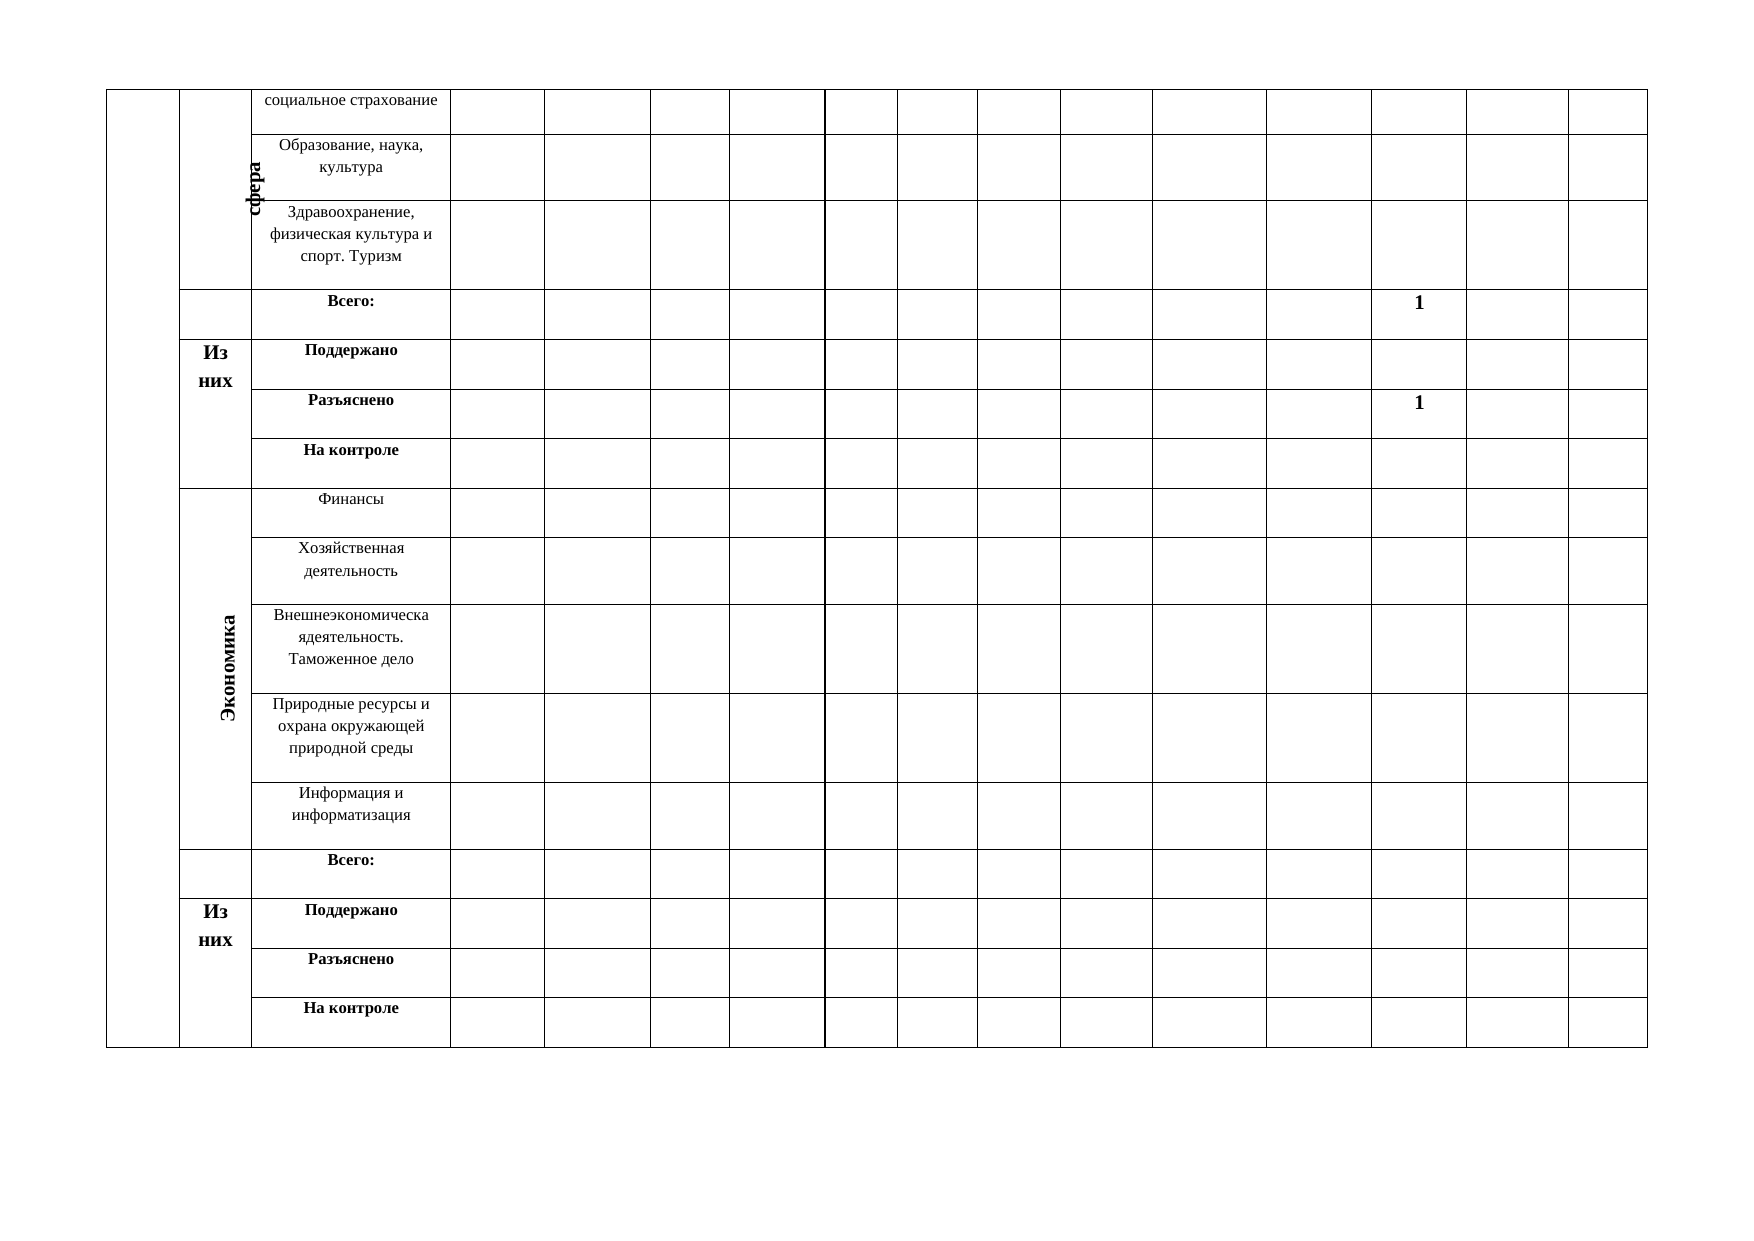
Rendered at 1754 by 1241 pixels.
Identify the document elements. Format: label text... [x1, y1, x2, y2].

table_cell [451, 90, 544, 133]
table_cell [826, 694, 897, 782]
table_cell [978, 90, 1060, 133]
table_cell [826, 201, 897, 289]
table_cell [1467, 899, 1568, 948]
table_cell Поддержано [252, 340, 450, 388]
table_cell [1061, 340, 1152, 388]
table_cell Внешнеэкономическа ядеятельность. Таможенное дело [252, 605, 450, 693]
table_cell [1267, 135, 1371, 200]
table_cell [651, 201, 729, 289]
table_cell [545, 290, 650, 339]
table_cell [252, 90, 450, 133]
table_cell [451, 135, 544, 200]
table_cell [1153, 605, 1266, 693]
table_cell [651, 390, 729, 438]
table_cell [898, 439, 977, 488]
table_cell [898, 605, 977, 693]
table_cell [1372, 489, 1466, 537]
table_cell [1569, 390, 1647, 438]
table_cell [451, 605, 544, 693]
table_cell [730, 390, 824, 438]
table_cell [1267, 694, 1371, 782]
table_cell Хозяйственная деятельность [252, 538, 450, 604]
table_cell [1153, 850, 1266, 898]
table_cell [978, 340, 1060, 388]
table_cell [978, 489, 1060, 537]
table_cell [1467, 850, 1568, 898]
table_cell [451, 538, 544, 604]
table_cell [180, 850, 251, 898]
table_cell [651, 605, 729, 693]
table_cell [651, 135, 729, 200]
table_cell [826, 899, 897, 948]
table_cell [651, 439, 729, 488]
table_cell [1569, 783, 1647, 849]
table_cell [1061, 605, 1152, 693]
table_cell [651, 694, 729, 782]
table_cell [730, 538, 824, 604]
table_cell [1061, 439, 1152, 488]
table_cell Природные ресурсы и охрана окружающей природной среды [252, 694, 450, 782]
table_cell [1569, 538, 1647, 604]
table_cell [1267, 538, 1371, 604]
table_cell [1467, 694, 1568, 782]
table_cell [826, 850, 897, 898]
table_cell [1467, 998, 1568, 1047]
table_cell [730, 439, 824, 488]
table_cell [1153, 949, 1266, 997]
table_cell [730, 998, 824, 1047]
table_cell [1061, 783, 1152, 849]
table_cell [826, 340, 897, 388]
table_cell [898, 290, 977, 339]
table_cell [1569, 135, 1647, 200]
table_cell [1267, 340, 1371, 388]
table_cell [1153, 439, 1266, 488]
table_cell [545, 538, 650, 604]
table_cell [1372, 538, 1466, 604]
table_cell 1 [1372, 90, 1466, 133]
table_cell [898, 538, 977, 604]
table_cell [730, 605, 824, 693]
table_cell [1467, 605, 1568, 693]
table_cell [451, 899, 544, 948]
table_cell [651, 489, 729, 537]
table_cell [545, 340, 650, 388]
table_cell На контроле [252, 998, 450, 1047]
table_cell [1569, 949, 1647, 997]
table_cell [545, 201, 650, 289]
table_cell [1153, 135, 1266, 200]
table_cell [1153, 340, 1266, 388]
table_cell [1153, 390, 1266, 438]
table_cell [1467, 439, 1568, 488]
table_cell [1153, 783, 1266, 849]
table_cell 1 [1372, 390, 1466, 438]
table_cell Здравоохранение, физическая культура и спорт. Туризм [252, 201, 450, 289]
table_cell [451, 340, 544, 388]
table_cell [1467, 340, 1568, 388]
table_cell [651, 998, 729, 1047]
table_cell [898, 340, 977, 388]
table_cell [978, 899, 1060, 948]
table_cell [1061, 390, 1152, 438]
table_cell [1153, 90, 1266, 133]
table_cell [1267, 783, 1371, 849]
table_cell [826, 390, 897, 438]
table_cell Из них [180, 340, 251, 488]
table_cell [451, 201, 544, 289]
table_cell Поддержано [252, 899, 450, 948]
table_cell 1 [1372, 290, 1466, 339]
table_cell [1467, 489, 1568, 537]
table_cell [545, 899, 650, 948]
table_cell [826, 90, 897, 133]
table_cell [1061, 135, 1152, 200]
table_cell [730, 850, 824, 898]
table_cell [451, 783, 544, 849]
table_cell [978, 605, 1060, 693]
table_cell [826, 135, 897, 200]
table_cell [1372, 998, 1466, 1047]
table_cell [826, 439, 897, 488]
table_cell [1569, 850, 1647, 898]
table_cell Экономика [180, 489, 251, 849]
table_cell [1467, 949, 1568, 997]
table_cell [451, 390, 544, 438]
table_cell [1467, 290, 1568, 339]
table_cell [651, 90, 729, 133]
table_cell [898, 850, 977, 898]
table_cell [898, 783, 977, 849]
table_cell [1153, 489, 1266, 537]
table_cell [898, 949, 977, 997]
table_cell [1372, 783, 1466, 849]
table_cell На контроле [252, 439, 450, 488]
table_cell [1267, 949, 1371, 997]
table_cell [1061, 694, 1152, 782]
table_cell [1372, 439, 1466, 488]
table_cell [730, 201, 824, 289]
table_cell [898, 135, 977, 200]
table_cell [898, 998, 977, 1047]
table_cell [1267, 390, 1371, 438]
table_cell Всего: [252, 290, 450, 339]
table_cell [1153, 998, 1266, 1047]
table_cell [545, 850, 650, 898]
table_cell [1569, 439, 1647, 488]
table_cell Финансы [252, 489, 450, 537]
table_cell [451, 850, 544, 898]
table_cell [1372, 201, 1466, 289]
table_cell [898, 899, 977, 948]
table_cell [1061, 90, 1152, 133]
table_cell [1267, 899, 1371, 948]
table_cell [1467, 390, 1568, 438]
table_cell [730, 489, 824, 537]
table_cell [545, 90, 650, 133]
table_cell [1372, 694, 1466, 782]
table_cell [1569, 605, 1647, 693]
table_cell [1153, 201, 1266, 289]
table_cell [730, 783, 824, 849]
table_cell [545, 949, 650, 997]
table_cell [1061, 850, 1152, 898]
table_cell [1267, 605, 1371, 693]
table_cell [451, 998, 544, 1047]
table_cell [1569, 899, 1647, 948]
table_cell [451, 439, 544, 488]
table_cell [730, 340, 824, 388]
table_cell [651, 290, 729, 339]
table_cell [826, 538, 897, 604]
table_cell [1267, 290, 1371, 339]
table_cell [730, 899, 824, 948]
table_cell Информация и информатизация [252, 783, 450, 849]
table_cell [898, 489, 977, 537]
table_cell [1061, 949, 1152, 997]
table_cell [451, 290, 544, 339]
table_cell [1061, 290, 1152, 339]
table_cell [1153, 899, 1266, 948]
table_cell [1153, 694, 1266, 782]
table_cell [898, 90, 977, 133]
table_cell [978, 439, 1060, 488]
table_cell [826, 605, 897, 693]
table_cell [1153, 290, 1266, 339]
table_cell [545, 605, 650, 693]
table_cell [1061, 489, 1152, 537]
table_cell Всего: [252, 850, 450, 898]
table_cell [826, 783, 897, 849]
table_cell [1467, 538, 1568, 604]
table_cell [651, 538, 729, 604]
table_cell [1372, 949, 1466, 997]
table_cell [651, 340, 729, 388]
table_cell [898, 201, 977, 289]
table_cell [978, 538, 1060, 604]
table_cell [978, 390, 1060, 438]
table_cell [1569, 290, 1647, 339]
table_cell [978, 949, 1060, 997]
table_cell [1267, 90, 1371, 133]
table_cell [1372, 340, 1466, 388]
table_cell Из них [180, 899, 251, 1047]
table_cell [545, 439, 650, 488]
table_cell [651, 850, 729, 898]
table_cell [1061, 538, 1152, 604]
table_cell [1061, 899, 1152, 948]
table_cell [978, 850, 1060, 898]
table_cell [826, 998, 897, 1047]
table_cell [1061, 998, 1152, 1047]
table_cell [545, 390, 650, 438]
table_cell [651, 949, 729, 997]
table_cell [978, 783, 1060, 849]
table_cell [1372, 850, 1466, 898]
table_cell [730, 949, 824, 997]
table_cell [1267, 489, 1371, 537]
table_cell [730, 135, 824, 200]
table_cell [545, 489, 650, 537]
table_cell [1569, 90, 1647, 133]
table_cell [545, 783, 650, 849]
table_cell [180, 290, 251, 339]
table_cell [651, 899, 729, 948]
table_cell [651, 783, 729, 849]
table_cell [730, 290, 824, 339]
table_cell [1569, 201, 1647, 289]
table_cell [1467, 201, 1568, 289]
table_cell [1267, 201, 1371, 289]
table_cell [1569, 489, 1647, 537]
table_cell [1569, 694, 1647, 782]
table_cell [1372, 605, 1466, 693]
table_cell [1467, 135, 1568, 200]
table_cell [1569, 998, 1647, 1047]
table_cell [1267, 998, 1371, 1047]
table_cell [826, 949, 897, 997]
table_cell [545, 998, 650, 1047]
table_cell Разъяснено [252, 390, 450, 438]
table_cell [826, 489, 897, 537]
table_cell [898, 390, 977, 438]
table_cell Разъяснено [252, 949, 450, 997]
table_cell [978, 201, 1060, 289]
table_cell [1569, 340, 1647, 388]
table_cell [1267, 850, 1371, 898]
table_cell [898, 694, 977, 782]
table_cell [730, 90, 824, 133]
table_cell [978, 694, 1060, 782]
table_cell [1061, 201, 1152, 289]
table_cell [978, 998, 1060, 1047]
table_cell [826, 290, 897, 339]
table_cell [545, 694, 650, 782]
table_cell [451, 949, 544, 997]
table_cell [1372, 135, 1466, 200]
table_cell [451, 694, 544, 782]
table_cell [978, 290, 1060, 339]
table_cell [730, 694, 824, 782]
table_cell [1153, 538, 1266, 604]
table_cell [1372, 899, 1466, 948]
table_cell [545, 135, 650, 200]
table_cell [1267, 439, 1371, 488]
table_cell [451, 489, 544, 537]
table_cell Образование, наука, культура [252, 135, 450, 200]
table_cell [1467, 90, 1568, 133]
table_cell [1467, 783, 1568, 849]
table_cell [978, 135, 1060, 200]
